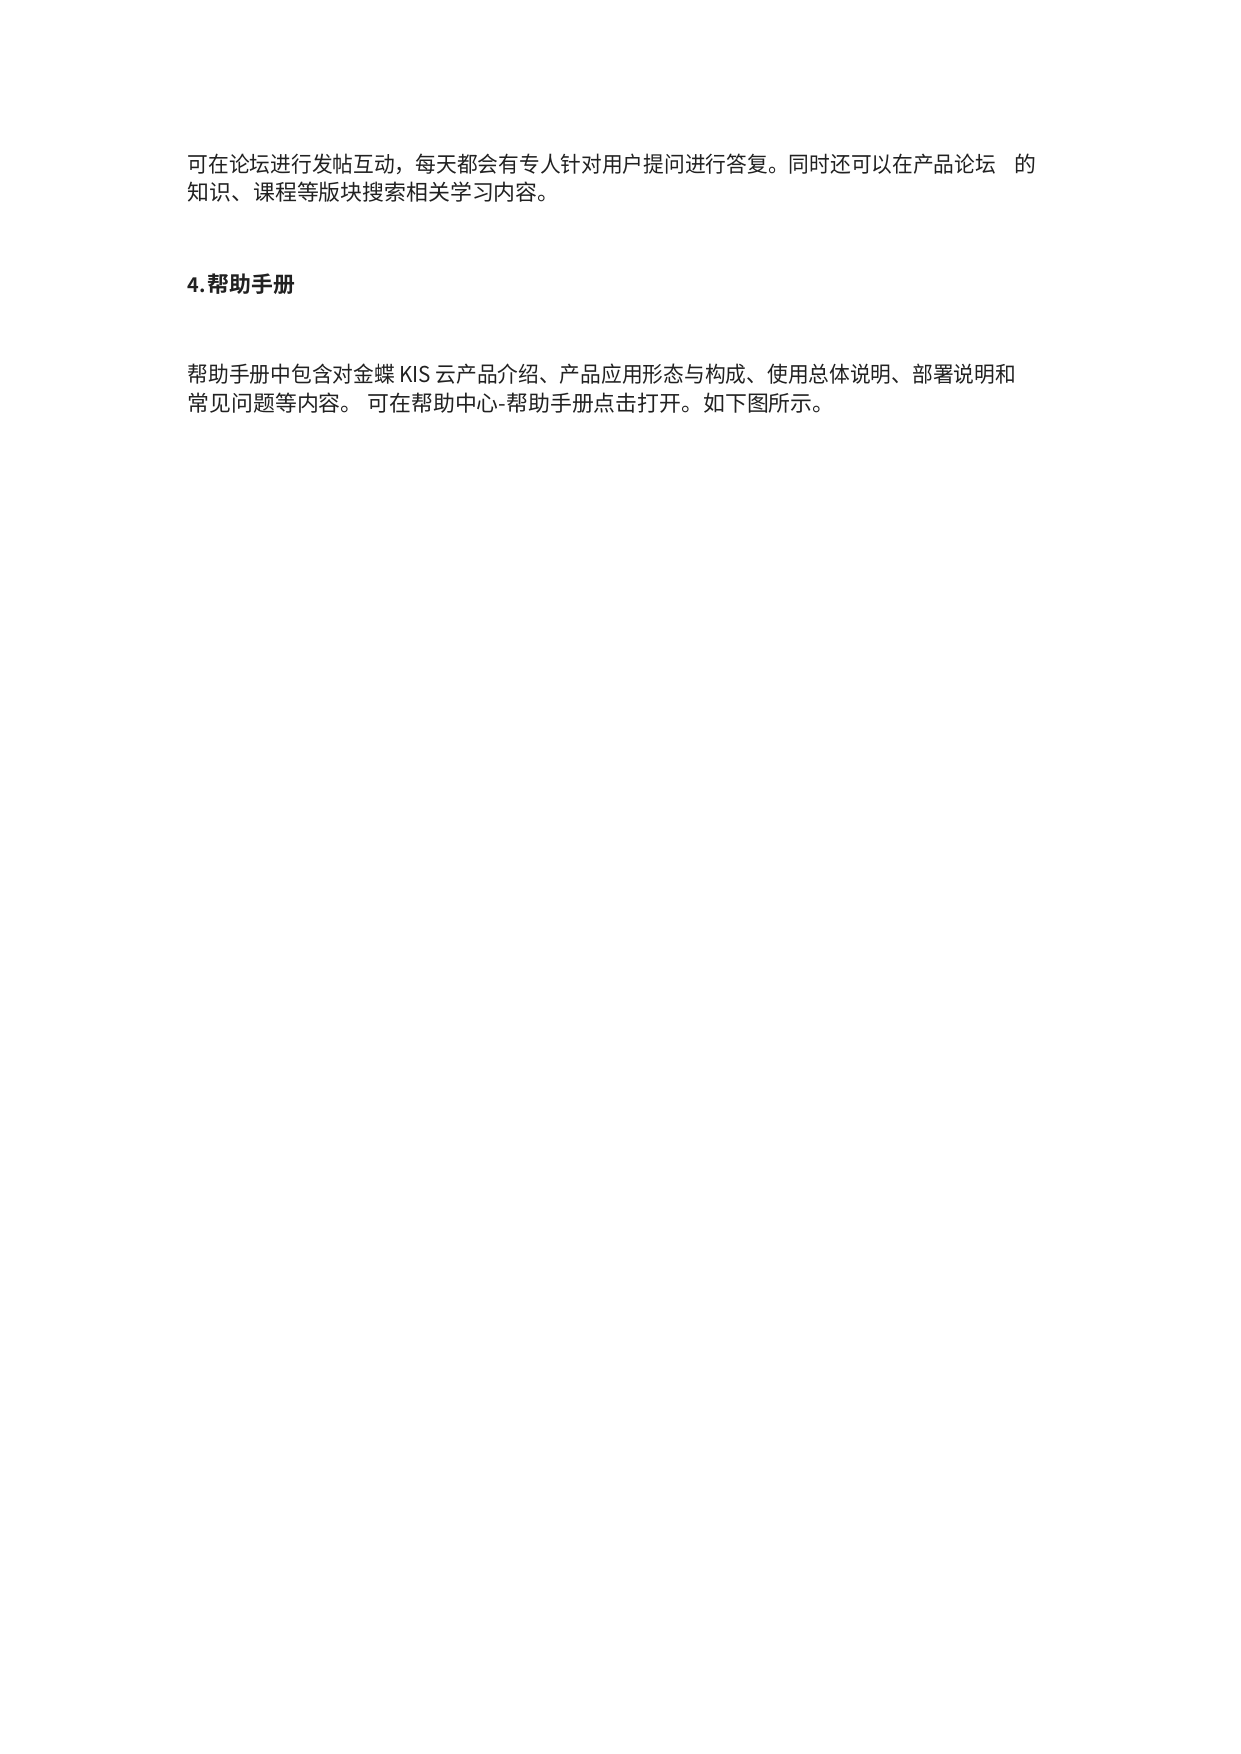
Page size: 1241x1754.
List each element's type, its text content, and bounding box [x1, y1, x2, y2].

text 可在论坛进行发帖互动，每天都会有专人针对用户提问进行答复。同时还可以在产品论坛 的知识、课程等版块搜索相关学习内容。 [187, 149, 1041, 207]
subtitle 帮助手册 [187, 267, 1240, 298]
text 帮助手册中包含对金蝶KIS云产品介绍、产品应用形态与构成、使用总体说明、部署说明和 常见问题等内容。 可在帮助中心-帮助手册点击打开。如下图所示。 [187, 359, 1052, 418]
